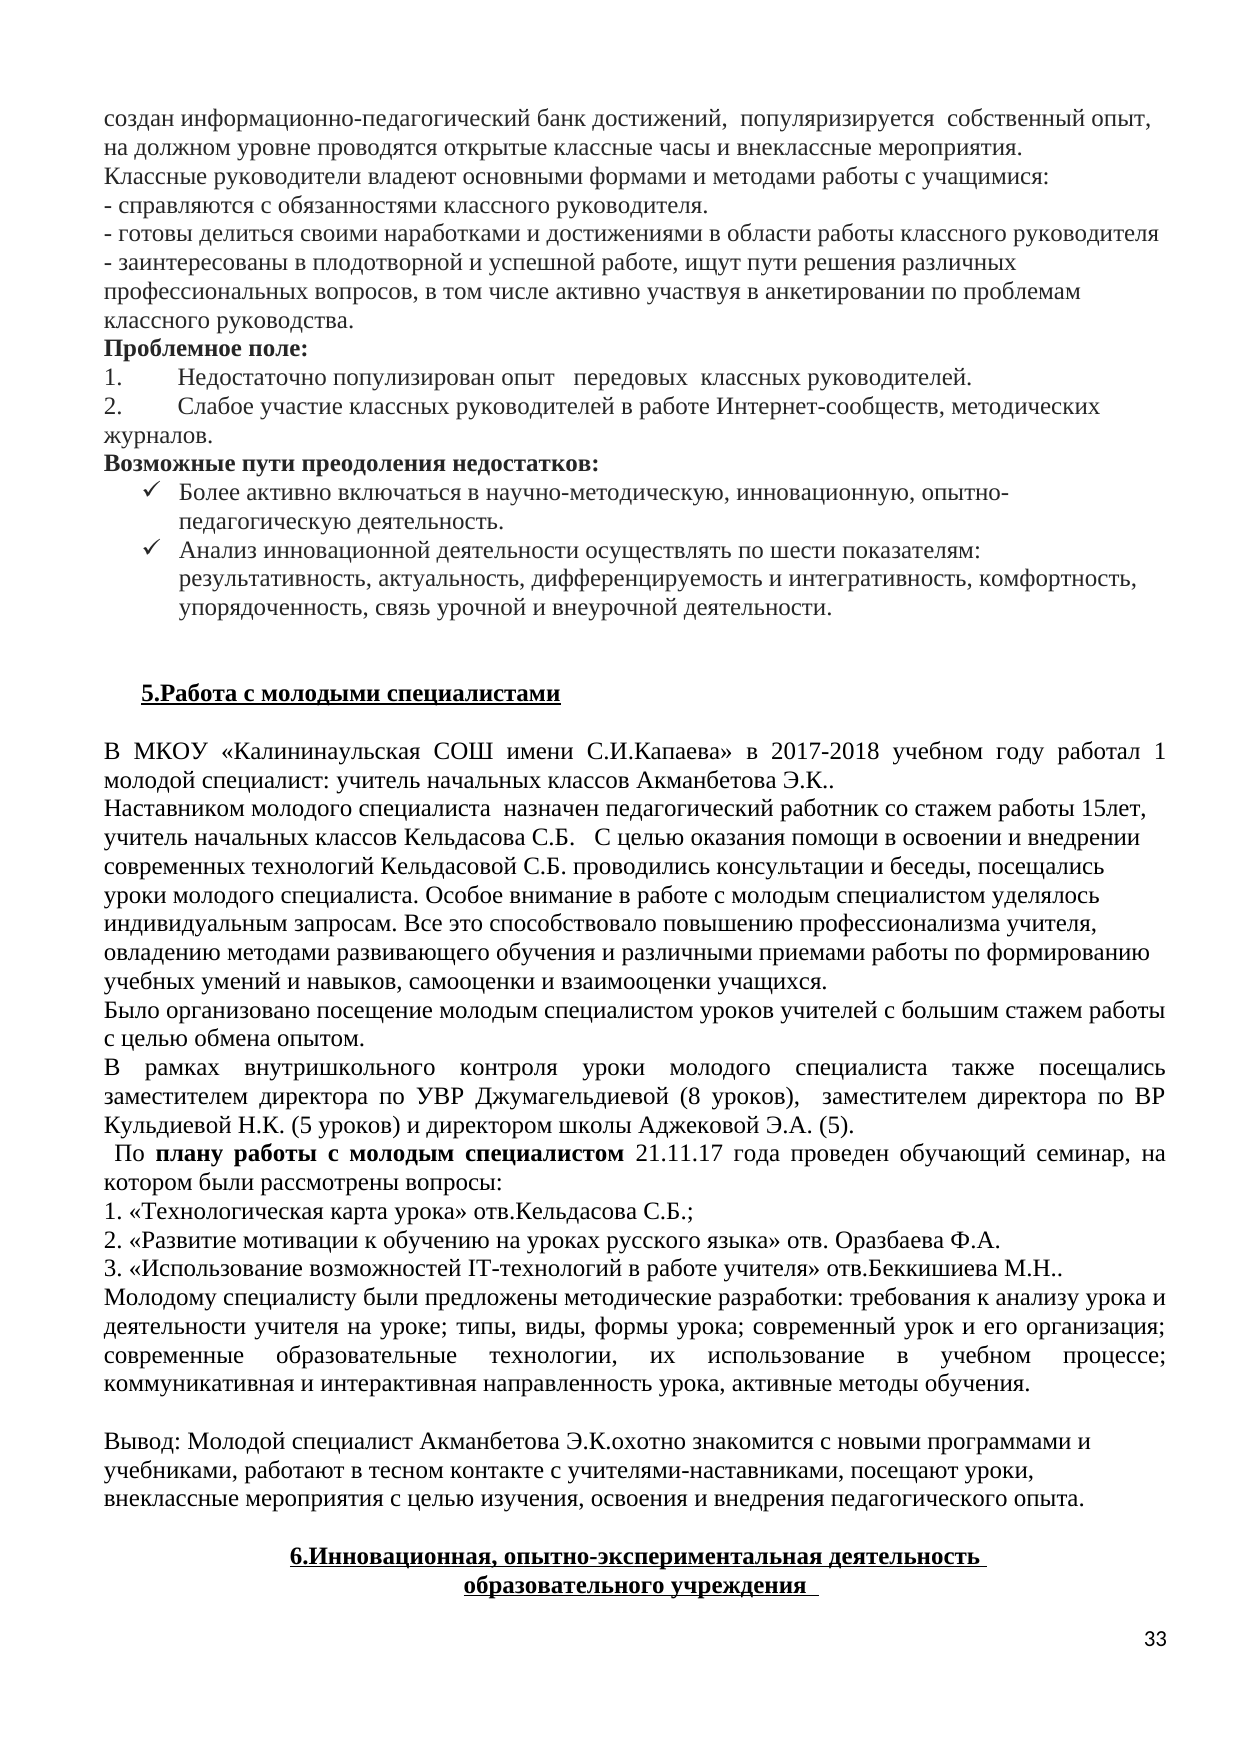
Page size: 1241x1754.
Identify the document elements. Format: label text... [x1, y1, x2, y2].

text Возможные пути преодоления недостатков: [103, 448, 1167, 477]
text 2. Слабое участие классных руководителей в работе Интернет-сообществ, методических журналов. [103, 391, 1167, 448]
text В МКОУ «Калининаульская СОШ имени С.И.Капаева» в 2017-2018 учебном году работал 1 молодой специалист: учитель начальных классов Акманбетова Э.К.. [103, 736, 1167, 793]
text 1. Недостаточно популизирован опыт передовых классных руководителей. [103, 362, 1167, 391]
text Проблемное поле: [103, 333, 1167, 362]
text - готовы делиться своими наработками и достижениями в области работы классного руководителя [103, 218, 1167, 247]
text - заинтересованы в плодотворной и успешной работе, ищут пути решения различных профессиональных вопросов, в том числе активно участвуя в анкетировании по проблемам классного руководства. [103, 247, 1167, 333]
text Классные руководители владеют основными формами и методами работы с учащимися: [103, 161, 1167, 190]
text Наставником молодого специалиста назначен педагогический работник со стажем работы 15лет, учитель начальных классов Кельдасова С.Б. С целью оказания помощи в освоении и внедрении современных технологий Кельдасовой С.Б. проводились консультации и беседы, посещались уроки молодого специалиста. Особое внимание в работе с молодым специалистом уделялось индивидуальным запросам. Все это способствовало повышению профессионализма учителя, овладению методами развивающего обучения и различными приемами работы по формированию учебных умений и навыков, самооценки и взаимооценки учащихся. [103, 793, 1167, 995]
text - справляются с обязанностями классного руководителя. [103, 190, 1167, 218]
text 3. «Использование возможностей IT-технологий в работе учителя» отв.Беккишиева М.Н.. [103, 1253, 1167, 1282]
text Было организовано посещение молодым специалистом уроков учителей с большим стажем работы с целью обмена опытом. [103, 995, 1167, 1052]
list Анализ инновационной деятельности осуществлять по шести показателям: результативность, актуальность, дифференцируемость и интегративность, комфортность, упорядоченность, связь урочной и внеурочной деятельности. [141, 535, 1167, 621]
text образовательного учреждения [103, 1570, 1167, 1598]
text 6.Инновационная, опытно-экспериментальная деятельность [103, 1541, 1167, 1570]
list Более активно включаться в научно-методическую, инновационную, опытно-педагогическую деятельность. [141, 477, 1167, 535]
text 5.Работа с молодыми специалистами [141, 678, 1167, 707]
text 2. «Развитие мотивации к обучению на уроках русского языка» отв. Оразбаева Ф.А. [103, 1225, 1167, 1253]
text В рамках внутришкольного контроля уроки молодого специалиста также посещались заместителем директора по УВР Джумагельдиевой (8 уроков), заместителем директора по ВР Кульдиевой Н.К. (5 уроков) и директором школы Аджековой Э.А. (5). [103, 1052, 1167, 1138]
text Молодому специалисту были предложены методические разработки: требования к анализу урока и деятельности учителя на уроке; типы, виды, формы урока; современный урок и его организация; современные образовательные технологии, их использование в учебном процессе; коммуникативная и интерактивная направленность урока, активные методы обучения. [103, 1282, 1167, 1397]
text По плану работы с молодым специалистом 21.11.17 года проведен обучающий семинар, на котором были рассмотрены вопросы: [103, 1138, 1167, 1196]
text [103, 103, 1167, 161]
text 1. «Технологическая карта урока» отв.Кельдасова С.Б.; [103, 1196, 1167, 1225]
text Вывод: Молодой специалист Акманбетова Э.К.охотно знакомится с новыми программами и учебниками, работают в тесном контакте с учителями-наставниками, посещают уроки, внеклассные мероприятия с целью изучения, освоения и внедрения педагогического опыта. [103, 1426, 1167, 1512]
